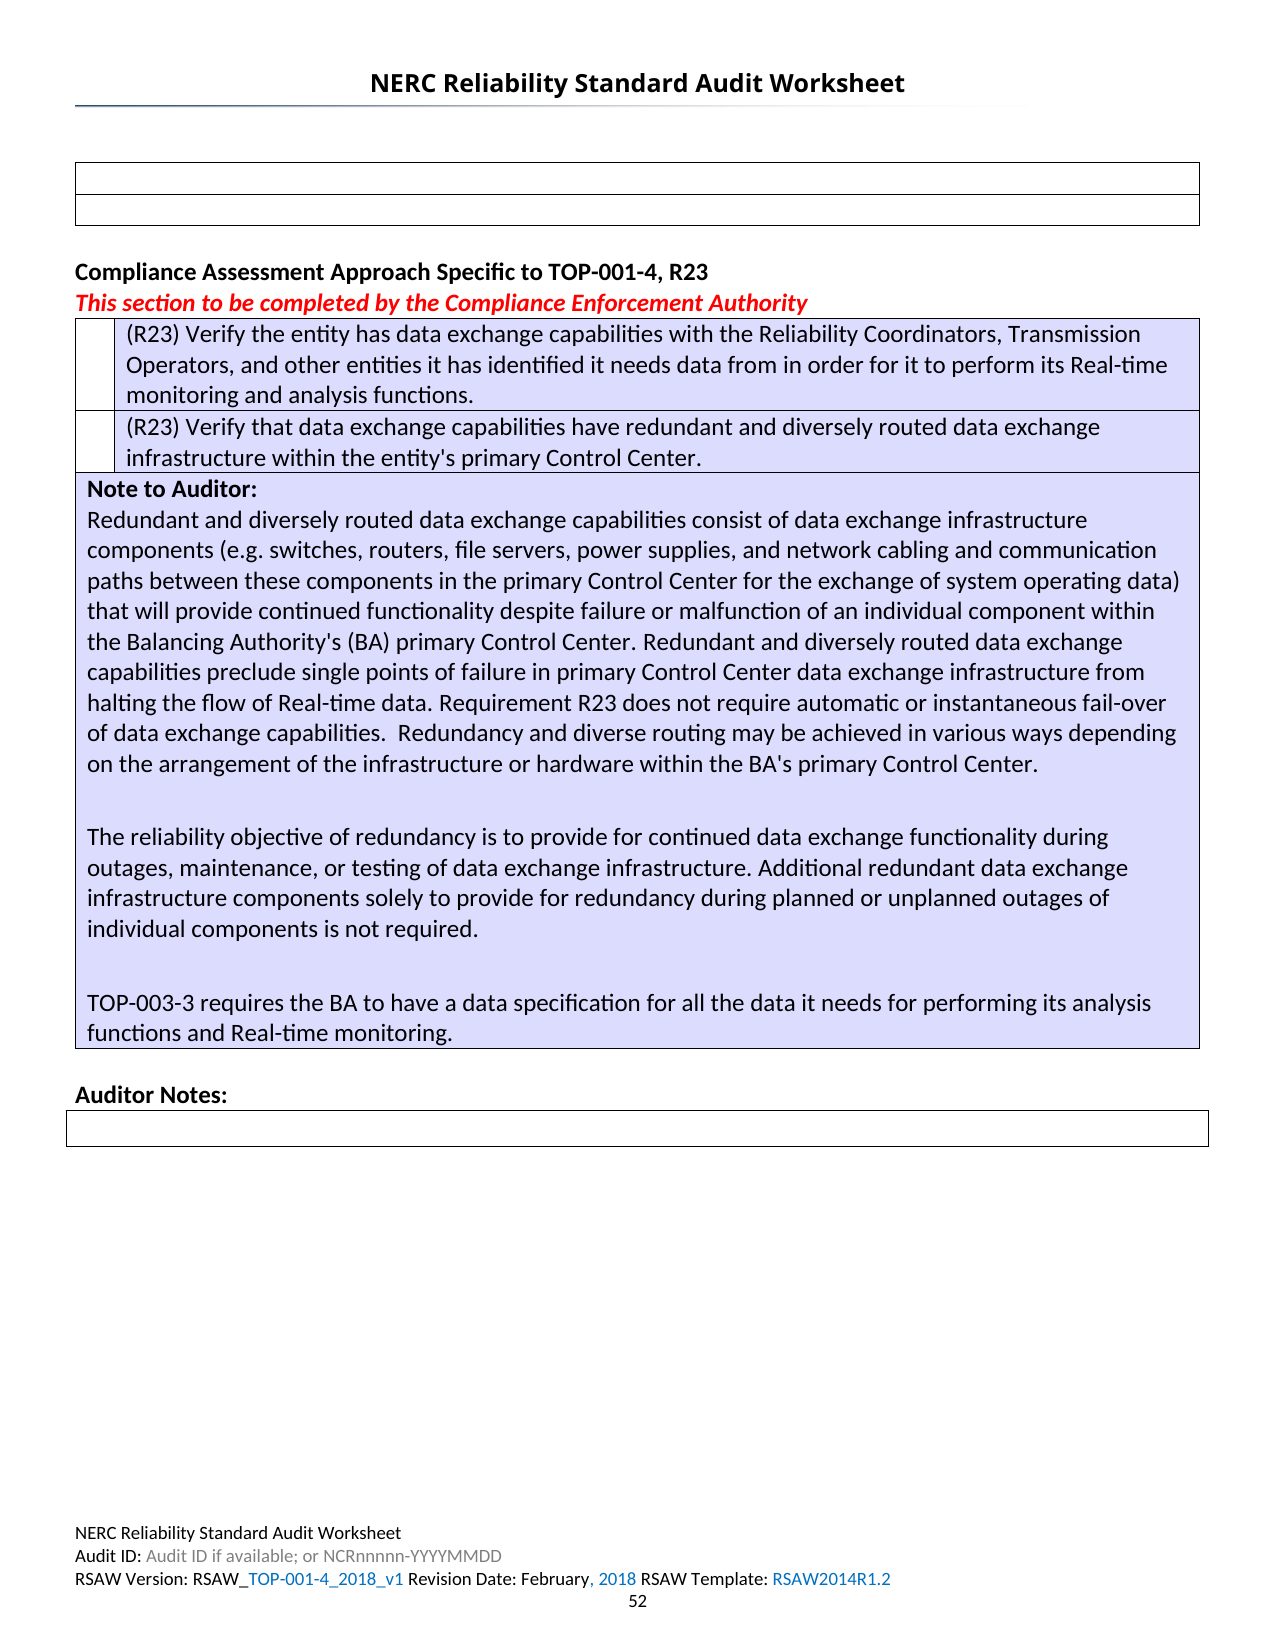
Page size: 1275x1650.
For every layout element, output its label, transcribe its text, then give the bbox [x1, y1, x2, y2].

table_cell (R23) Verify that data exchange capabilities have redundant and diversely routed data exchange infrastructure within the entity's primary Control Center. [115, 411, 1199, 472]
table_cell [76, 163, 1199, 193]
text Compliance Assessment Approach Specific to TOP-001-4, R23 [75, 257, 1200, 287]
picture [75, 105, 1052, 114]
text This section to be completed by the Compliance Enforcement Authority [75, 287, 1200, 318]
table_header (R23) Verify the entity has data exchange capabilities with the Reliability Coordinators, Transmission Operators, and other entities it has identified it needs data from in order for it to perform its Real-time monitoring and analysis functions. [115, 319, 1199, 410]
text Auditor Notes: [75, 1079, 1200, 1110]
table_cell Note to Auditor: Redundant and diversely routed data exchange capabilities consist of data exchange infrastructure components (e.g. switches, routers, file servers, power supplies, and network cabling and communication paths between these components in the primary Control Center for the exchange of system operating data) that will provide continued functionality despite failure or malfunction of an individual component within the Balancing Authority's (BA) primary Control Center. Redundant and diversely routed data exchange capabilities preclude single points of failure in primary Control Center data exchange infrastructure from halting the flow of Real-time data. Requirement R23 does not require automatic or instantaneous fail-over of data exchange capabilities. Redundancy and diverse routing may be achieved in various ways depending on the arrangement of the infrastructure or hardware within the BA's primary Control Center. The reliability objective of redundancy is to provide for continued data exchange functionality during outages, maintenance, or testing of data exchange infrastructure. Additional redundant data exchange infrastructure components solely to provide for redundancy during planned or unplanned outages of individual components is not required. TOP-003-3 requires the BA to have a data specification for all the data it needs for performing its analysis functions and Real-time monitoring. [76, 473, 1199, 1048]
table_header [76, 319, 114, 410]
table_cell [76, 411, 114, 472]
table_cell [76, 195, 1199, 225]
